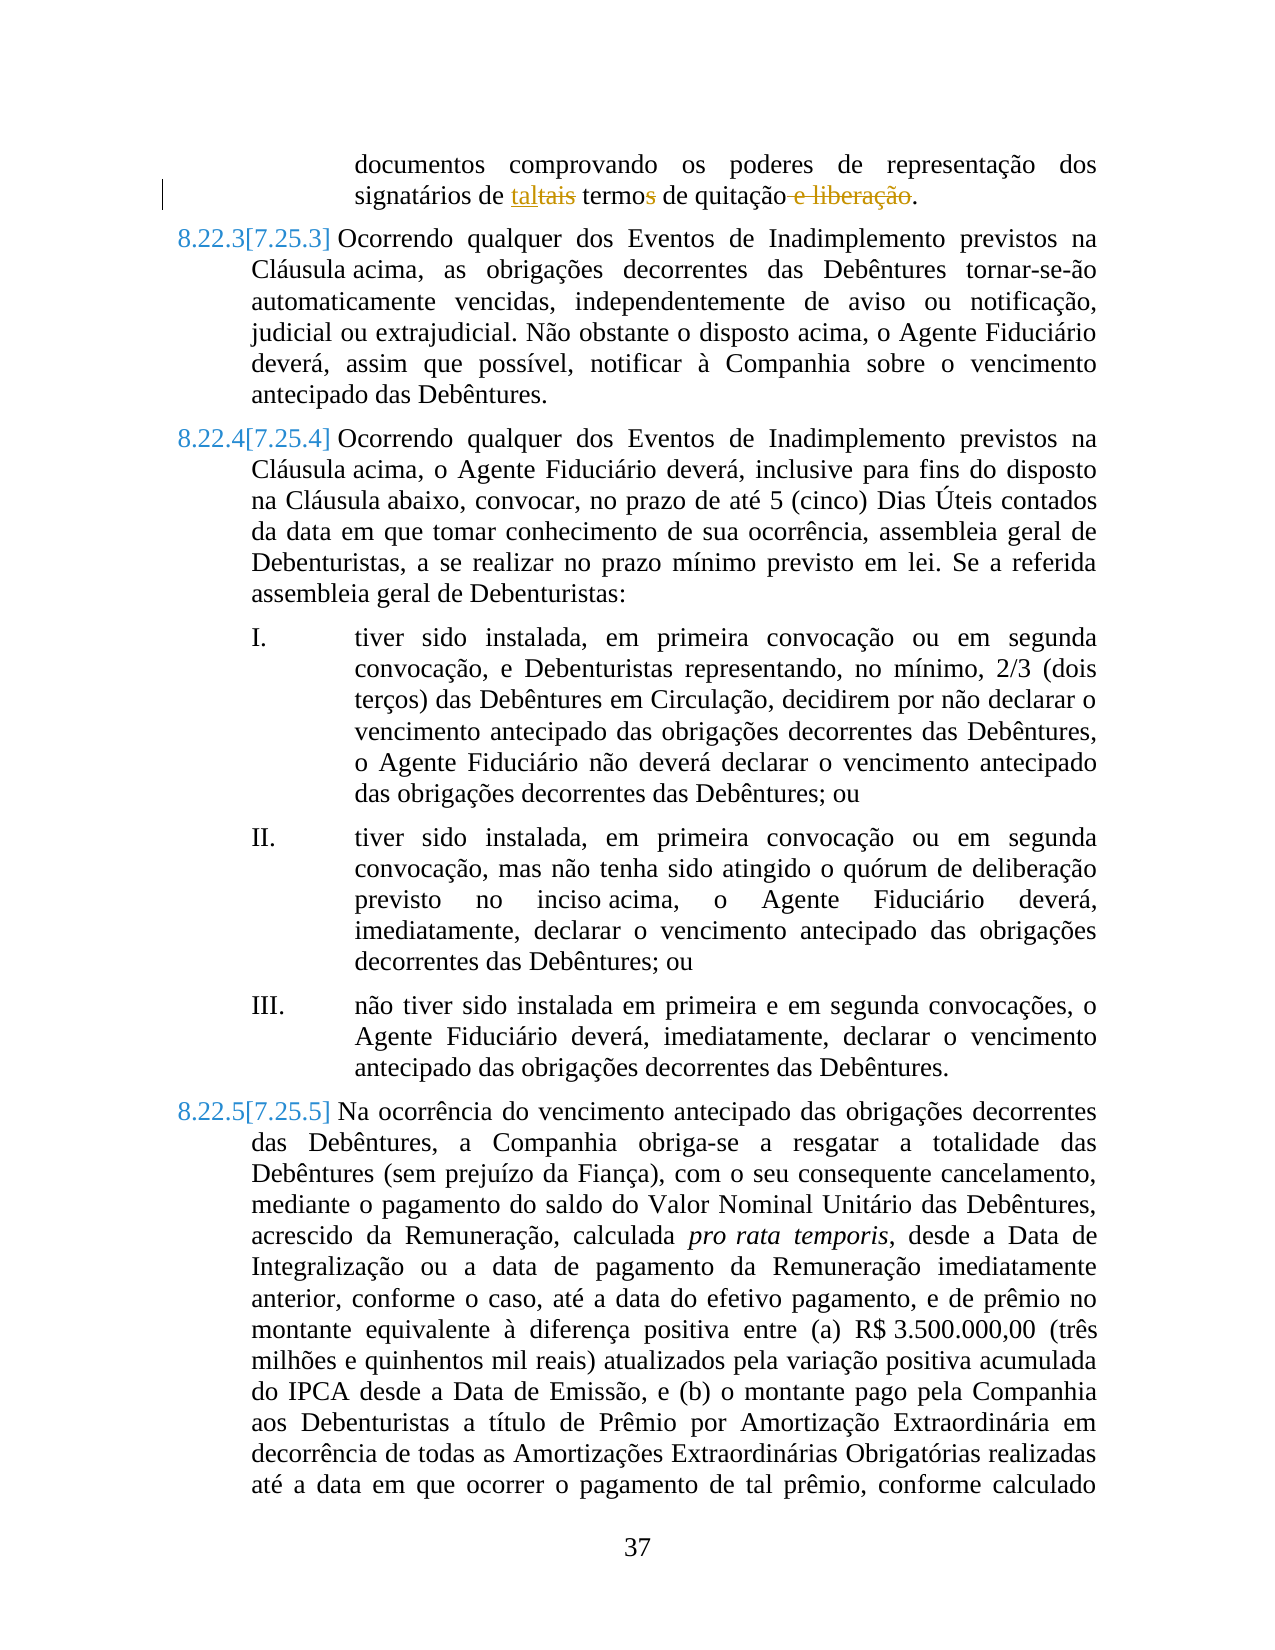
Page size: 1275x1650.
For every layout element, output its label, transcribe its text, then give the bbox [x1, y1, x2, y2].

list não tiver sido instalada em primeira e em segunda convocações, o Agente Fiduciário deverá, imediatamente, declarar o vencimento antecipado das obrigações decorrentes das Debêntures. [251, 989, 1098, 1082]
list tiver sido instalada, em primeira convocação ou em segunda convocação, e Debenturistas representando, no mínimo, 2/3 (dois terços) das Debêntures em Circulação, decidirem por não declarar o vencimento antecipado das obrigações decorrentes das Debêntures, o Agente Fiduciário não deverá declarar o vencimento antecipado das obrigações decorrentes das Debêntures; ou [251, 621, 1098, 808]
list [251, 148, 1098, 210]
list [177, 1095, 1098, 1500]
list Ocorrendo qualquer dos Eventos de Inadimplemento previstos na Cláusula 8.25.1 acima, as obrigações decorrentes das Debêntures tornar-se-ão automaticamente vencidas, independentemente de aviso ou notificação, judicial ou extrajudicial. Não obstante o disposto acima, o Agente Fiduciário deverá, assim que possível, notificar à Companhia sobre o vencimento antecipado das Debêntures. [177, 222, 1098, 409]
list Ocorrendo qualquer dos Eventos de Inadimplemento previstos na Cláusula 8.25.2 acima, o Agente Fiduciário deverá, inclusive para fins do disposto na Cláusula 10.6 abaixo, convocar, no prazo de até 5 (cinco) Dias Úteis contados da data em que tomar conhecimento de sua ocorrência, assembleia geral de Debenturistas, a se realizar no prazo mínimo previsto em lei. Se a referida assembleia geral de Debenturistas: [177, 422, 1098, 609]
list tiver sido instalada, em primeira convocação ou em segunda convocação, mas não tenha sido atingido o quórum de deliberação previsto no inciso I acima, o Agente Fiduciário deverá, imediatamente, declarar o vencimento antecipado das obrigações decorrentes das Debêntures; ou [251, 821, 1098, 976]
